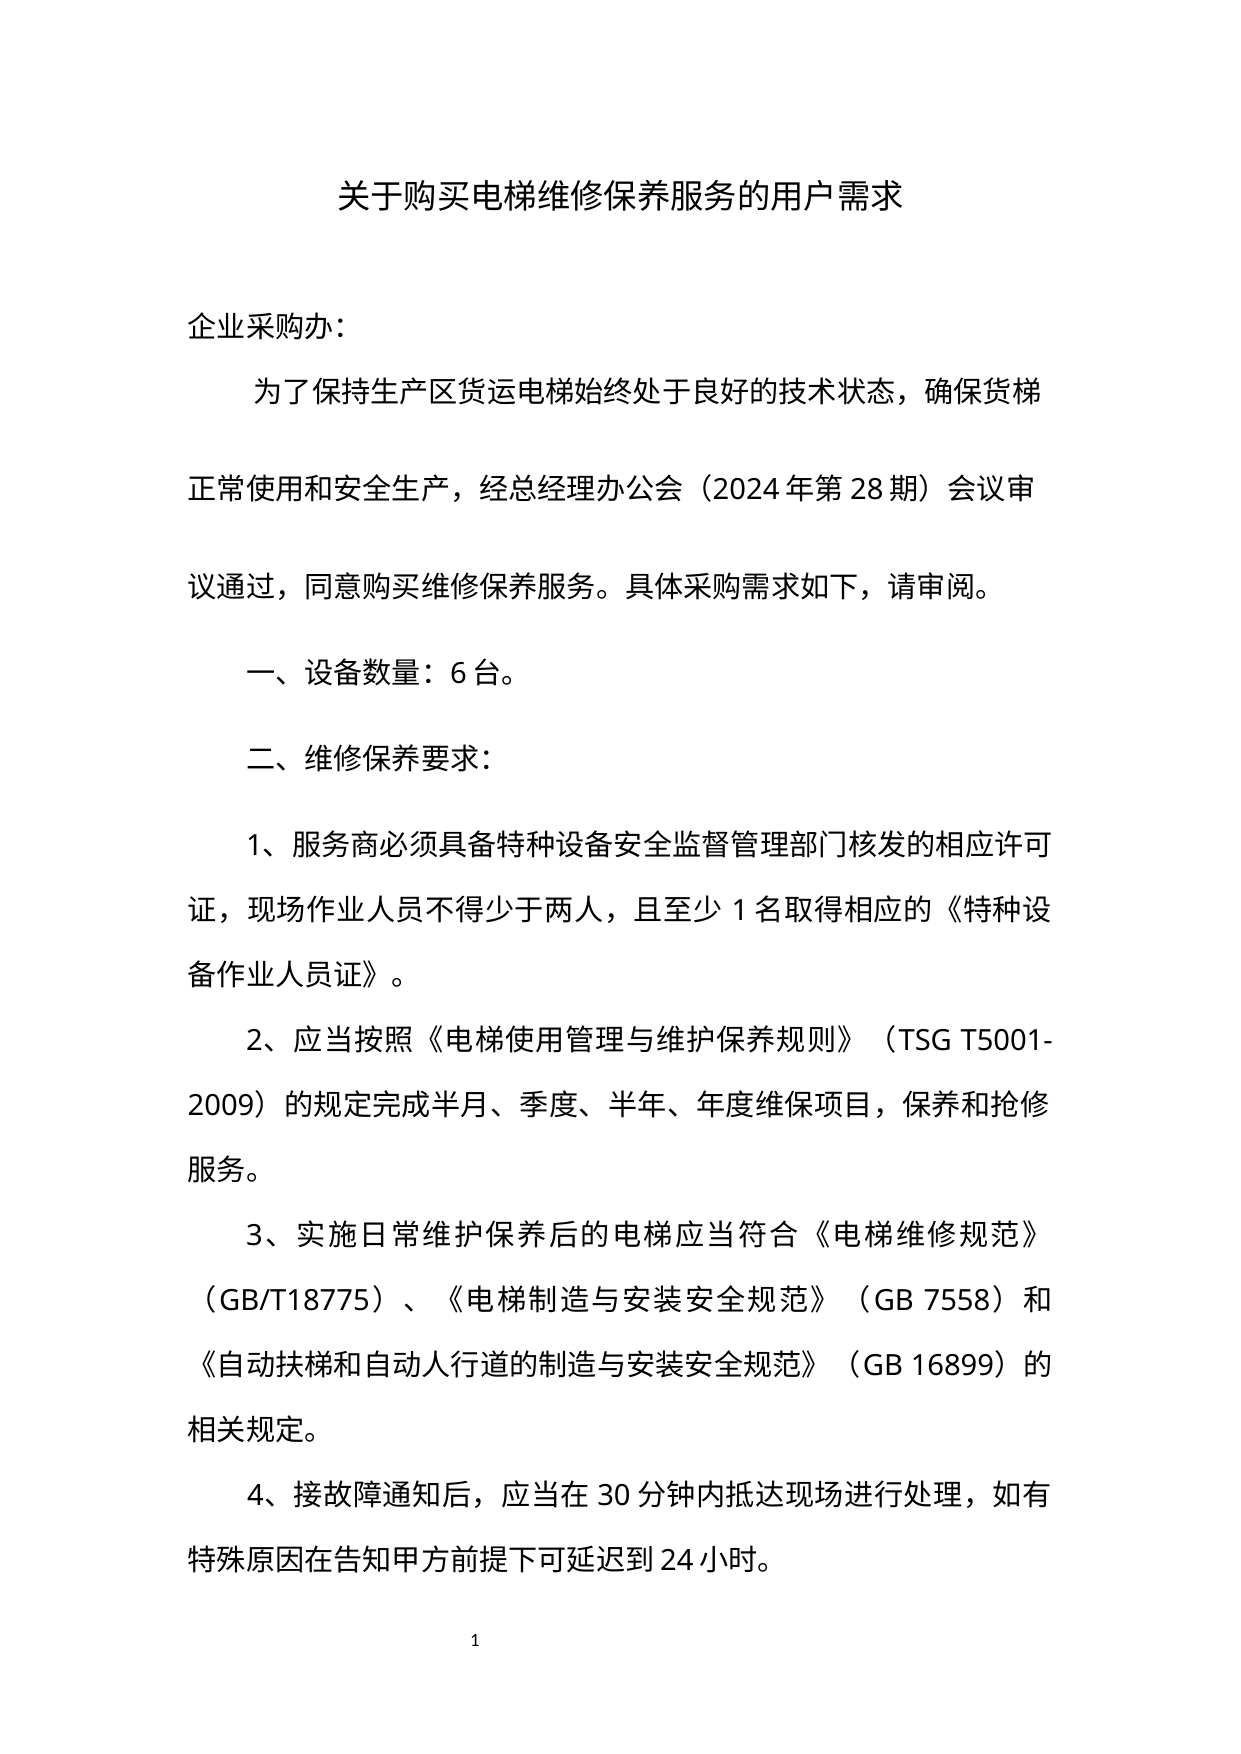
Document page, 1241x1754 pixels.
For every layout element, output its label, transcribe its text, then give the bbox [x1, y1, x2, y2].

text 4、接故障通知后，应当在30分钟内抵达现场进行处理，如有特殊原因在告知甲方前提下可延迟到24小时。 [187, 1460, 1053, 1590]
text 关于购买电梯维修保养服务的用户需求 [187, 162, 1053, 227]
text 企业采购办： [187, 292, 1053, 357]
text 二、维修保养要求： [187, 724, 1053, 789]
text 2、应当按照《电梯使用管理与维护保养规则》（TSG T5001-2009）的规定完成半月、季度、半年、年度维保项目，保养和抢修服务。 [187, 1005, 1053, 1200]
text 3、实施日常维护保养后的电梯应当符合《电梯维修规范》（GB/T18775）、《电梯制造与安装安全规范》（GB 7558）和《自动扶梯和自动人行道的制造与安装安全规范》（GB 16899）的相关规定。 [187, 1200, 1053, 1460]
text 1、服务商必须具备特种设备安全监督管理部门核发的相应许可证，现场作业人员不得少于两人，且至少1名取得相应的《特种设备作业人员证》。 [187, 810, 1053, 1005]
text 为了保持生产区货运电梯始终处于良好的技术状态，确保货梯正常使用和安全生产，经总经理办公会（2024年第 28期）会议审议通过，同意购买维修保养服务。具体采购需求如下，请审阅。 [187, 357, 1053, 617]
list 设备数量：6台。 [187, 638, 1053, 703]
